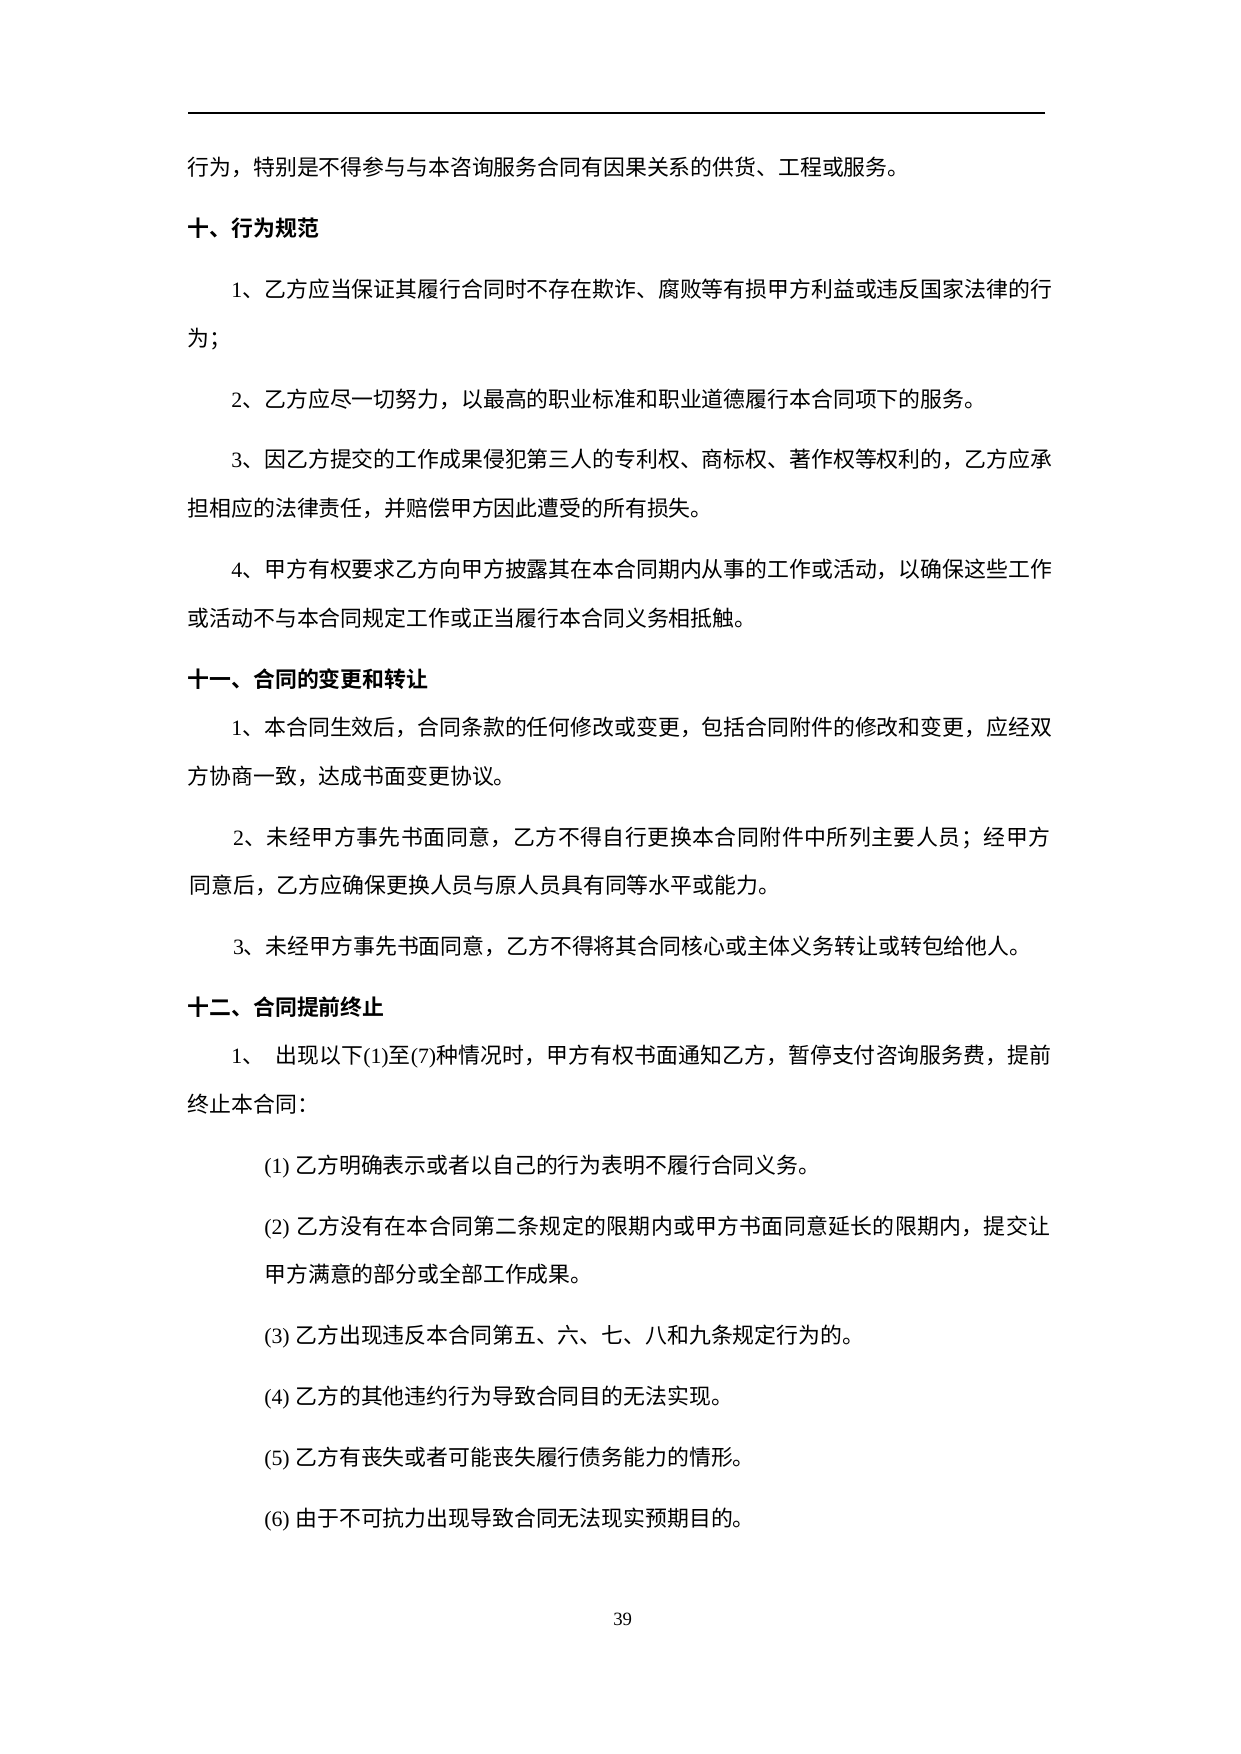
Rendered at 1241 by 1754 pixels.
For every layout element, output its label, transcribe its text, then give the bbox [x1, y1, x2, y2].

list 十一、合同的变更和转让 [187, 661, 1053, 694]
text 1、本合同生效后，合同条款的任何修改或变更，包括合同附件的修改和变更，应经双方协商一致，达成书面变更协议。 [187, 709, 1053, 791]
text 3、因乙方提交的工作成果侵犯第三人的专利权、商标权、著作权等权利的，乙方应承担相应的法律责任，并赔偿甲方因此遭受的所有损失。 [187, 442, 1053, 523]
text 4、甲方有权要求乙方向甲方披露其在本合同期内从事的工作或活动，以确保这些工作或活动不与本合同规定工作或正当履行本合同义务相抵触。 [187, 552, 1053, 633]
text 3、未经甲方事先书面同意，乙方不得将其合同核心或主体义务转让或转包给他人。 [189, 929, 1053, 961]
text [187, 150, 1053, 182]
text (3) 乙方出现违反本合同第五、六、七、八和九条规定行为的。 [264, 1318, 1053, 1350]
list 十二、合同提前终止 [187, 989, 1053, 1022]
text (5) 乙方有丧失或者可能丧失履行债务能力的情形。 [264, 1439, 1053, 1472]
list 十、行为规范 [187, 211, 1053, 243]
text (6) 由于不可抗力出现导致合同无法现实预期目的。 [264, 1500, 1053, 1533]
text (1) 乙方明确表示或者以自己的行为表明不履行合同义务。 [264, 1147, 1053, 1180]
text (4) 乙方的其他违约行为导致合同目的无法实现。 [264, 1379, 1053, 1411]
text 2、未经甲方事先书面同意，乙方不得自行更换本合同附件中所列主要人员；经甲方同意后，乙方应确保更换人员与原人员具有同等水平或能力。 [189, 819, 1053, 900]
text 1、 出现以下(1)至(7)种情况时，甲方有权书面通知乙方，暂停支付咨询服务费，提前终止本合同： [187, 1038, 1053, 1119]
text 1、乙方应当保证其履行合同时不存在欺诈、腐败等有损甲方利益或违反国家法律的行为； [187, 272, 1053, 353]
text (2) 乙方没有在本合同第二条规定的限期内或甲方书面同意延长的限期内，提交让甲方满意的部分或全部工作成果。 [264, 1208, 1053, 1289]
text 2、乙方应尽一切努力，以最高的职业标准和职业道德履行本合同项下的服务。 [187, 381, 1053, 414]
